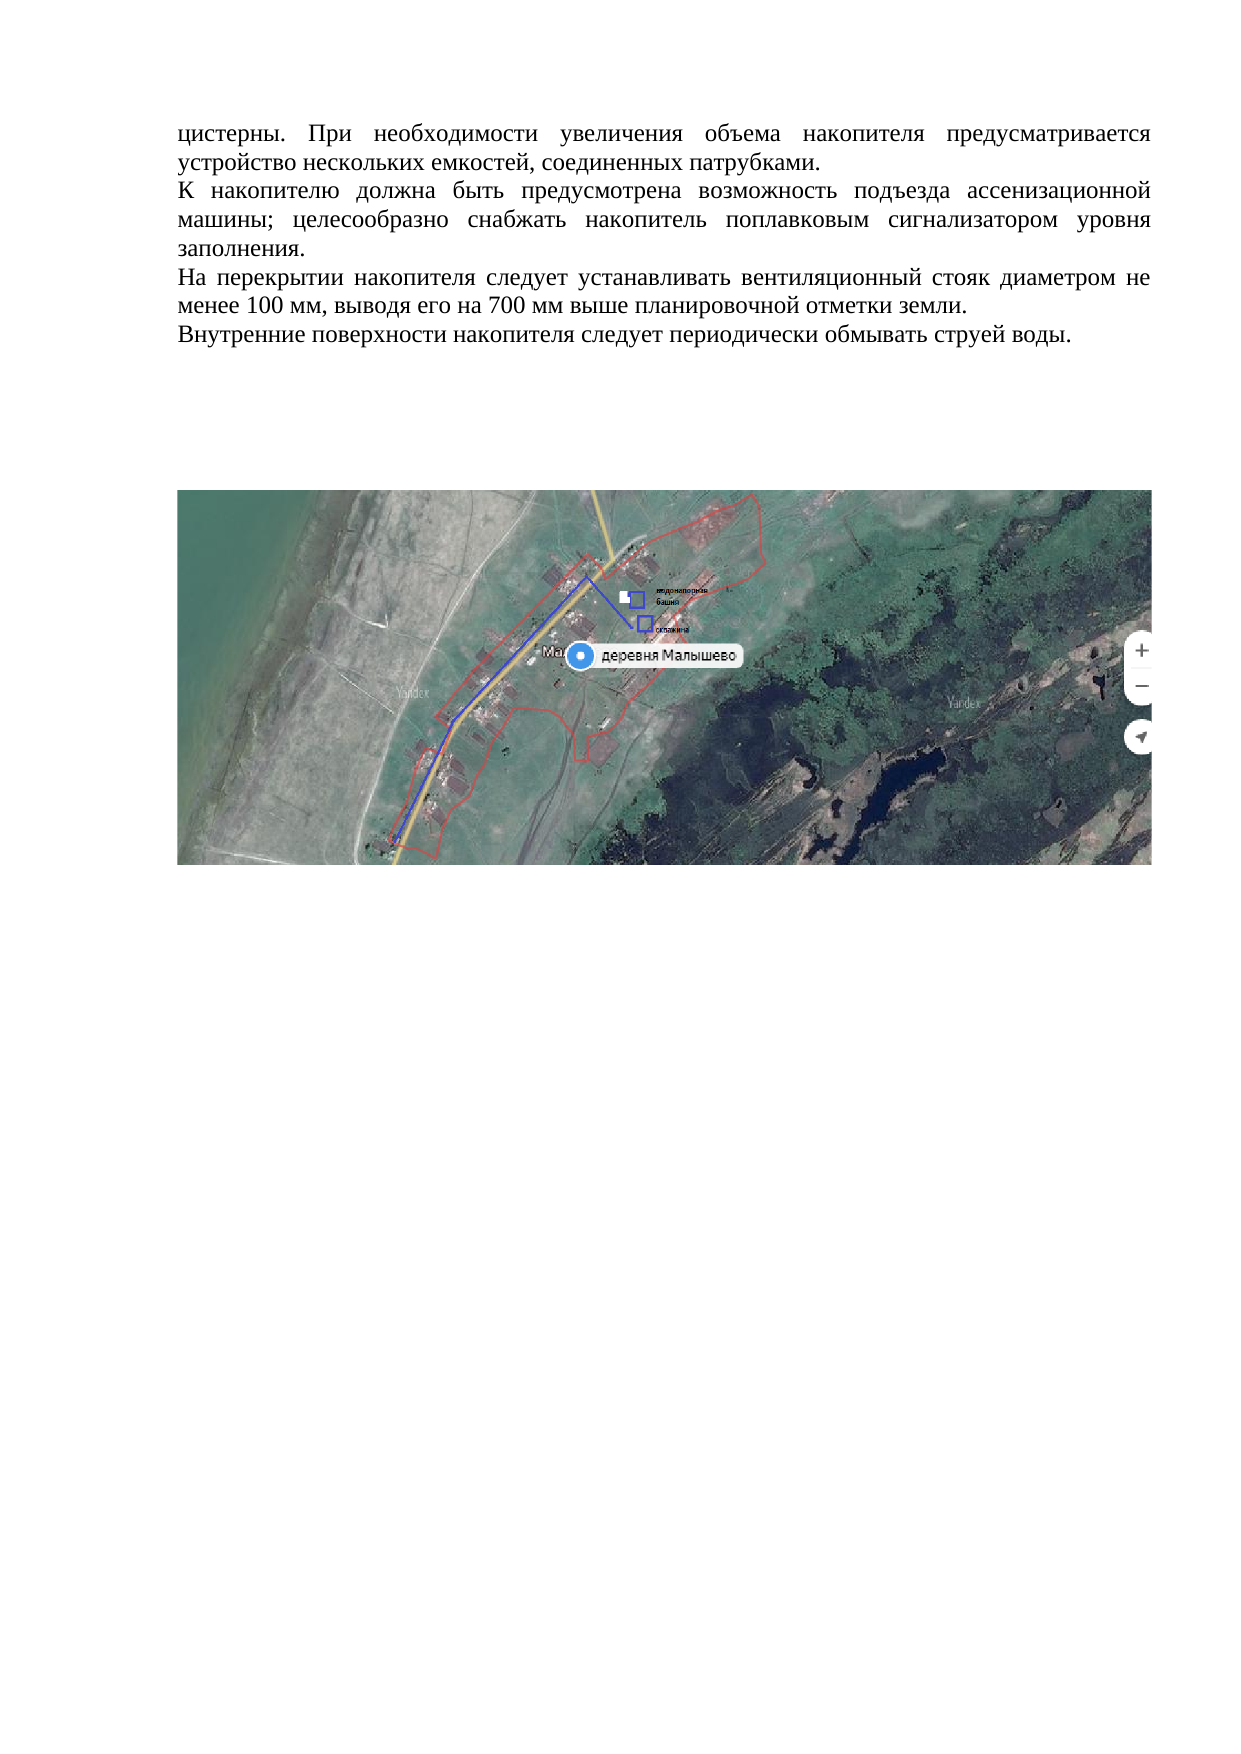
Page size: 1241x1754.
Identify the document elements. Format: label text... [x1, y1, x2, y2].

text На перекрытии накопителя следует устанавливать вентиляционный стояк диаметром не менее , выводя его на выше планировочной отметки земли. [177, 262, 1152, 319]
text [177, 118, 1152, 176]
text Внутренние поверхности накопителя следует периодически обмывать струей воды. [177, 319, 1152, 348]
text К накопителю должна быть предусмотрена возможность подъезда ассенизационной машины; целесообразно снабжать накопитель поплавковым сигнализатором уровня заполнения. [177, 176, 1152, 262]
picture [177, 490, 1152, 865]
